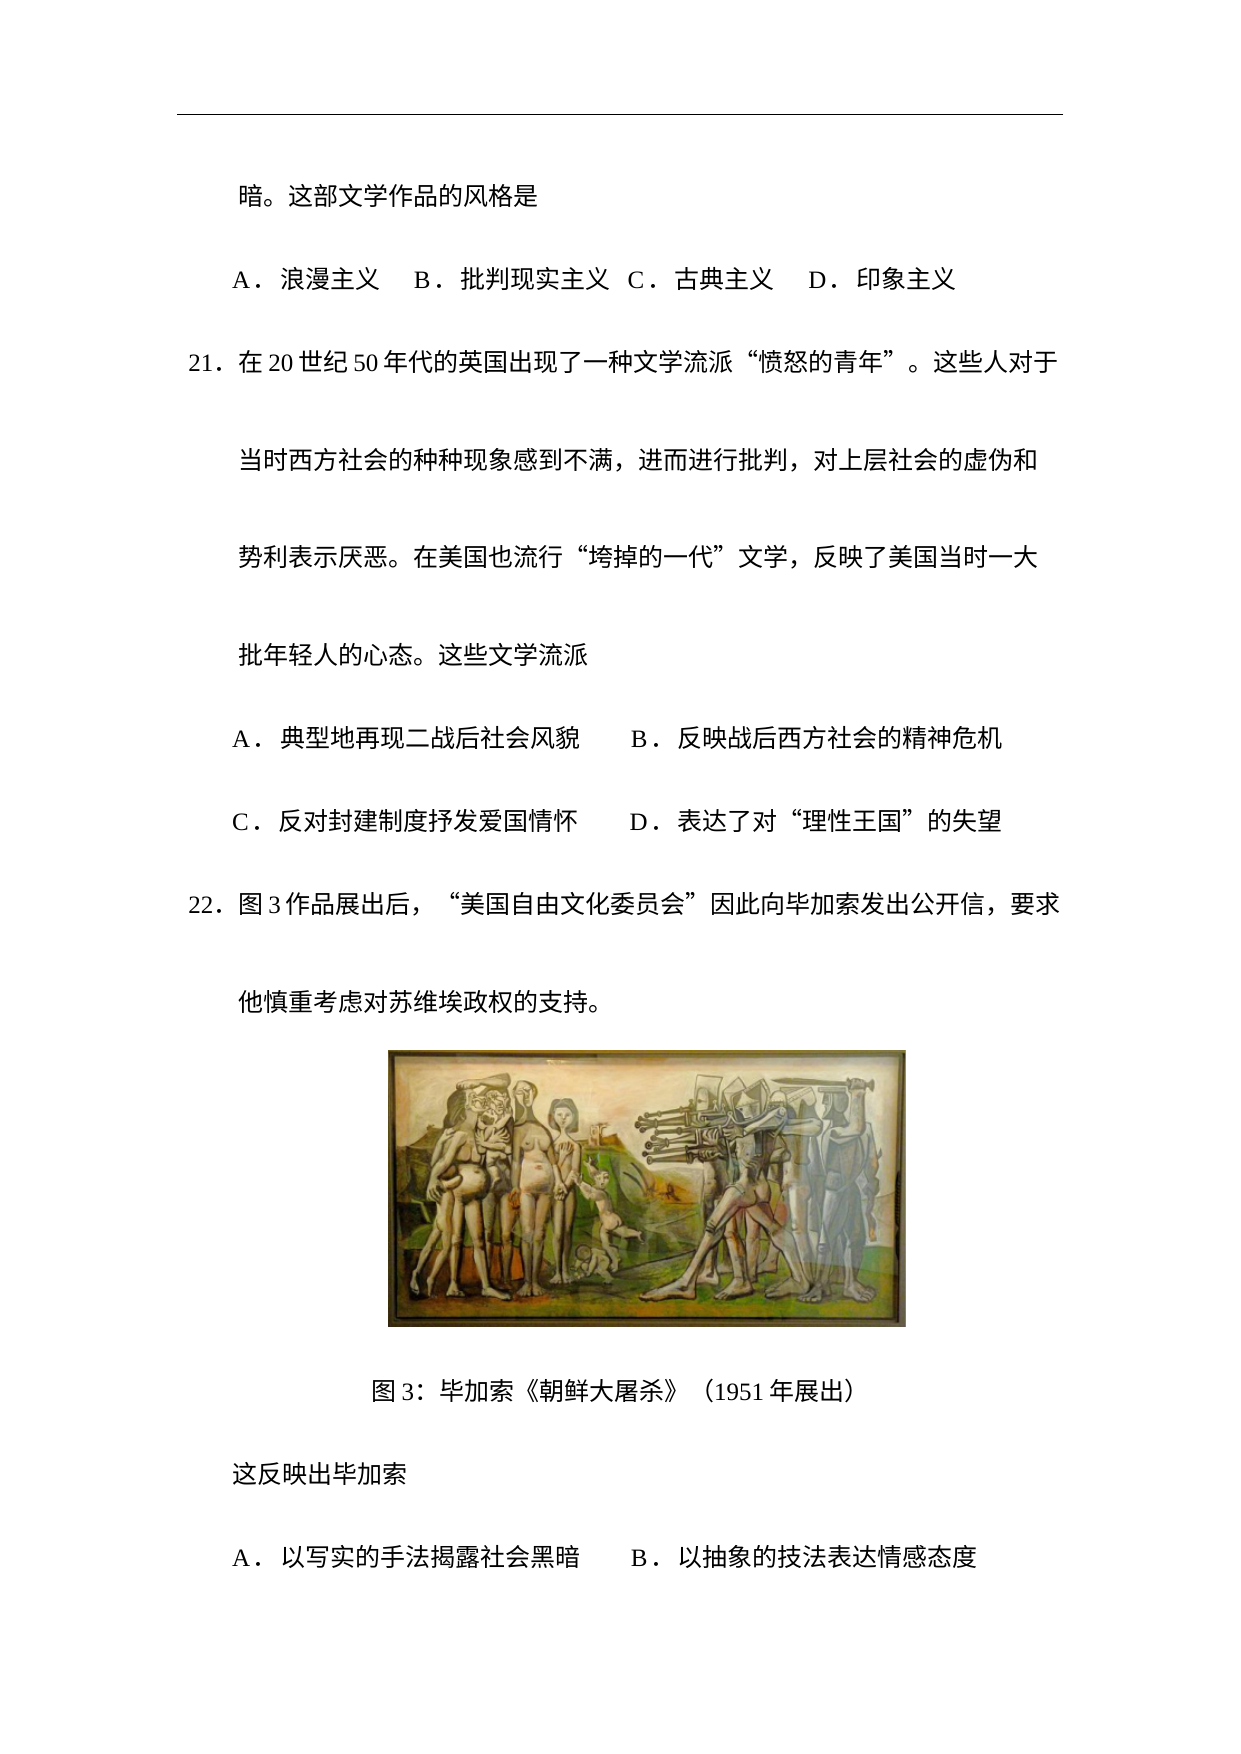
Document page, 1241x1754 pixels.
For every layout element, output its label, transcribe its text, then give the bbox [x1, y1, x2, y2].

text 22．图3作品展出后，“美国自由文化委员会”因此向毕加索发出公开信，要求他慎重考虑对苏维埃政权的支持。 [188, 870, 1063, 1033]
text A．以写实的手法揭露社会黑暗 B．以抽象的技法表达情感态度 [232, 1523, 1063, 1588]
text 21．在20世纪50年代的英国出现了一种文学流派“愤怒的青年”。这些人对于当时西方社会的种种现象感到不满，进而进行批判，对上层社会的虚伪和势利表示厌恶。在美国也流行“垮掉的一代”文学，反映了美国当时一大批年轻人的心态。这些文学流派 [188, 328, 1063, 686]
text 图3：毕加索《朝鲜大屠杀》（1951年展出） [177, 1357, 1063, 1422]
picture [388, 1050, 907, 1327]
text 这反映出毕加索 [232, 1440, 1063, 1505]
text A．浪漫主义 B．批判现实主义 C．古典主义 D．印象主义 [232, 245, 1063, 310]
text C．反对封建制度抒发爱国情怀 D．表达了对“理性王国”的失望 [232, 787, 1063, 852]
text A．典型地再现二战后社会风貌 B．反映战后西方社会的精神危机 [232, 704, 1063, 769]
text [188, 162, 1063, 227]
